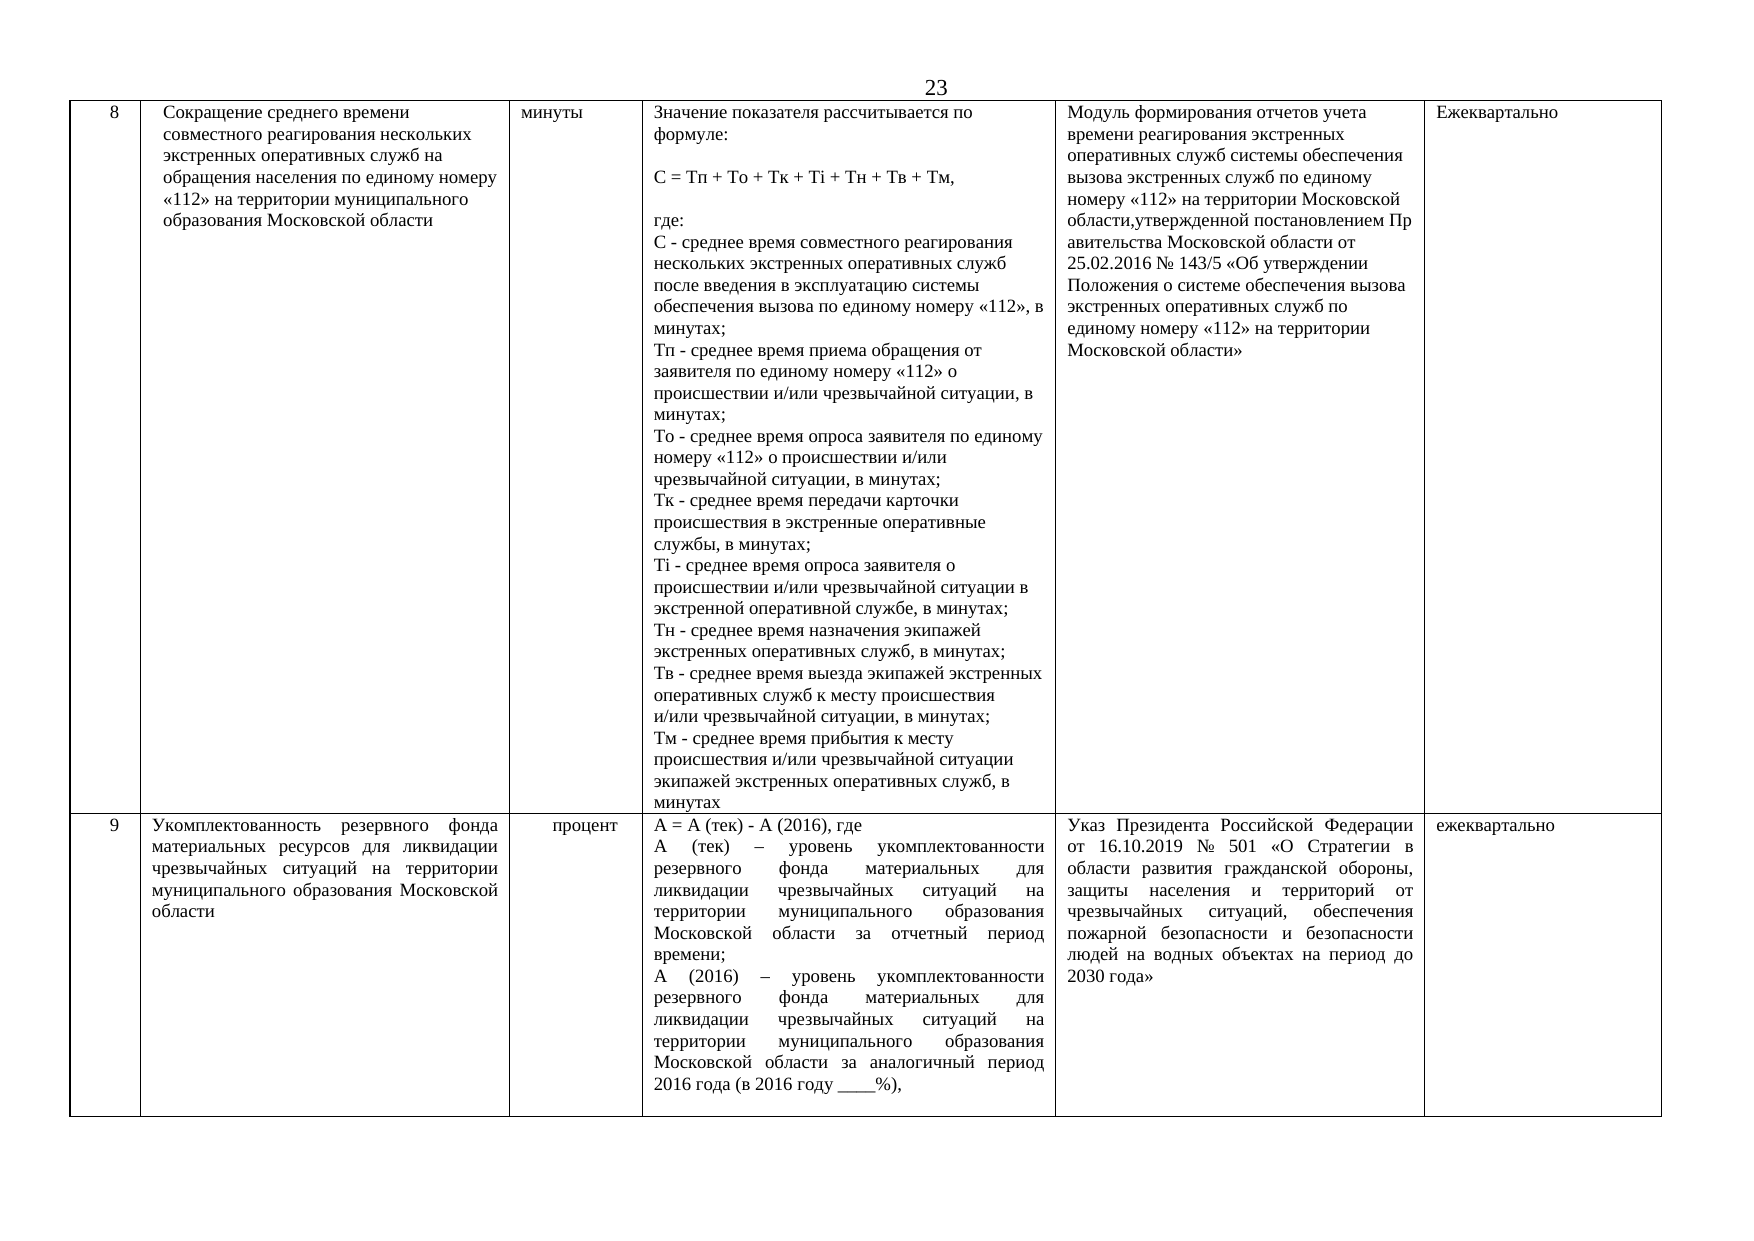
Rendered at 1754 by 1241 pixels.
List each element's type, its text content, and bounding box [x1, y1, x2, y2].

table_cell ежеквартально [1425, 814, 1661, 1116]
table_cell Ежеквартально [1425, 101, 1661, 813]
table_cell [643, 814, 1055, 1116]
table_cell 9 [71, 814, 140, 1116]
table_cell Модуль формирования отчетов учета времени реагирования экстренных оперативных служб системы обеспечения вызова экстренных служб по единому номеру «112» на территории Московской области,утвержденной постановлением Правительства Московской области от 25.02.2016 № 143/5 «Об утверждении Положения о системе обеспечения вызова экстренных оперативных служб по единому номеру «112» на территории Московской области» [1056, 101, 1424, 813]
table_cell 8 [71, 101, 140, 813]
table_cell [141, 814, 509, 1116]
table_cell процент [510, 814, 642, 1116]
table_cell минуты [510, 101, 642, 813]
table_cell Сокращение среднего времени совместного реагирования нескольких экстренных оперативных служб на обращения населения по единому номеру «112» на территории муниципального образования Московской области [141, 101, 509, 813]
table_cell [1056, 814, 1424, 1116]
table_cell Значение показателя рассчитывается по формуле: С = Тп + То + Тк + Тi + Тн + Тв + Тм, где: С - среднее время совместного реагирования нескольких экстренных оперативных служб после введения в эксплуатацию системы обеспечения вызова по единому номеру «112», в минутах; Тп - среднее время приема обращения от заявителя по единому номеру «112» о происшествии и/или чрезвычайной ситуации, в минутах; То - среднее время опроса заявителя по единому номеру «112» о происшествии и/или чрезвычайной ситуации, в минутах; Тк - среднее время передачи карточки происшествия в экстренные оперативные службы, в минутах; Тi - среднее время опроса заявителя о происшествии и/или чрезвычайной ситуации в экстренной оперативной службе, в минутах; Тн - среднее время назначения экипажей экстренных оперативных служб, в минутах; Тв - среднее время выезда экипажей экстренных оперативных служб к месту происшествия и/или чрезвычайной ситуации, в минутах; Тм - среднее время прибытия к месту происшествия и/или чрезвычайной ситуации экипажей экстренных оперативных служб, в минутах [643, 101, 1055, 813]
